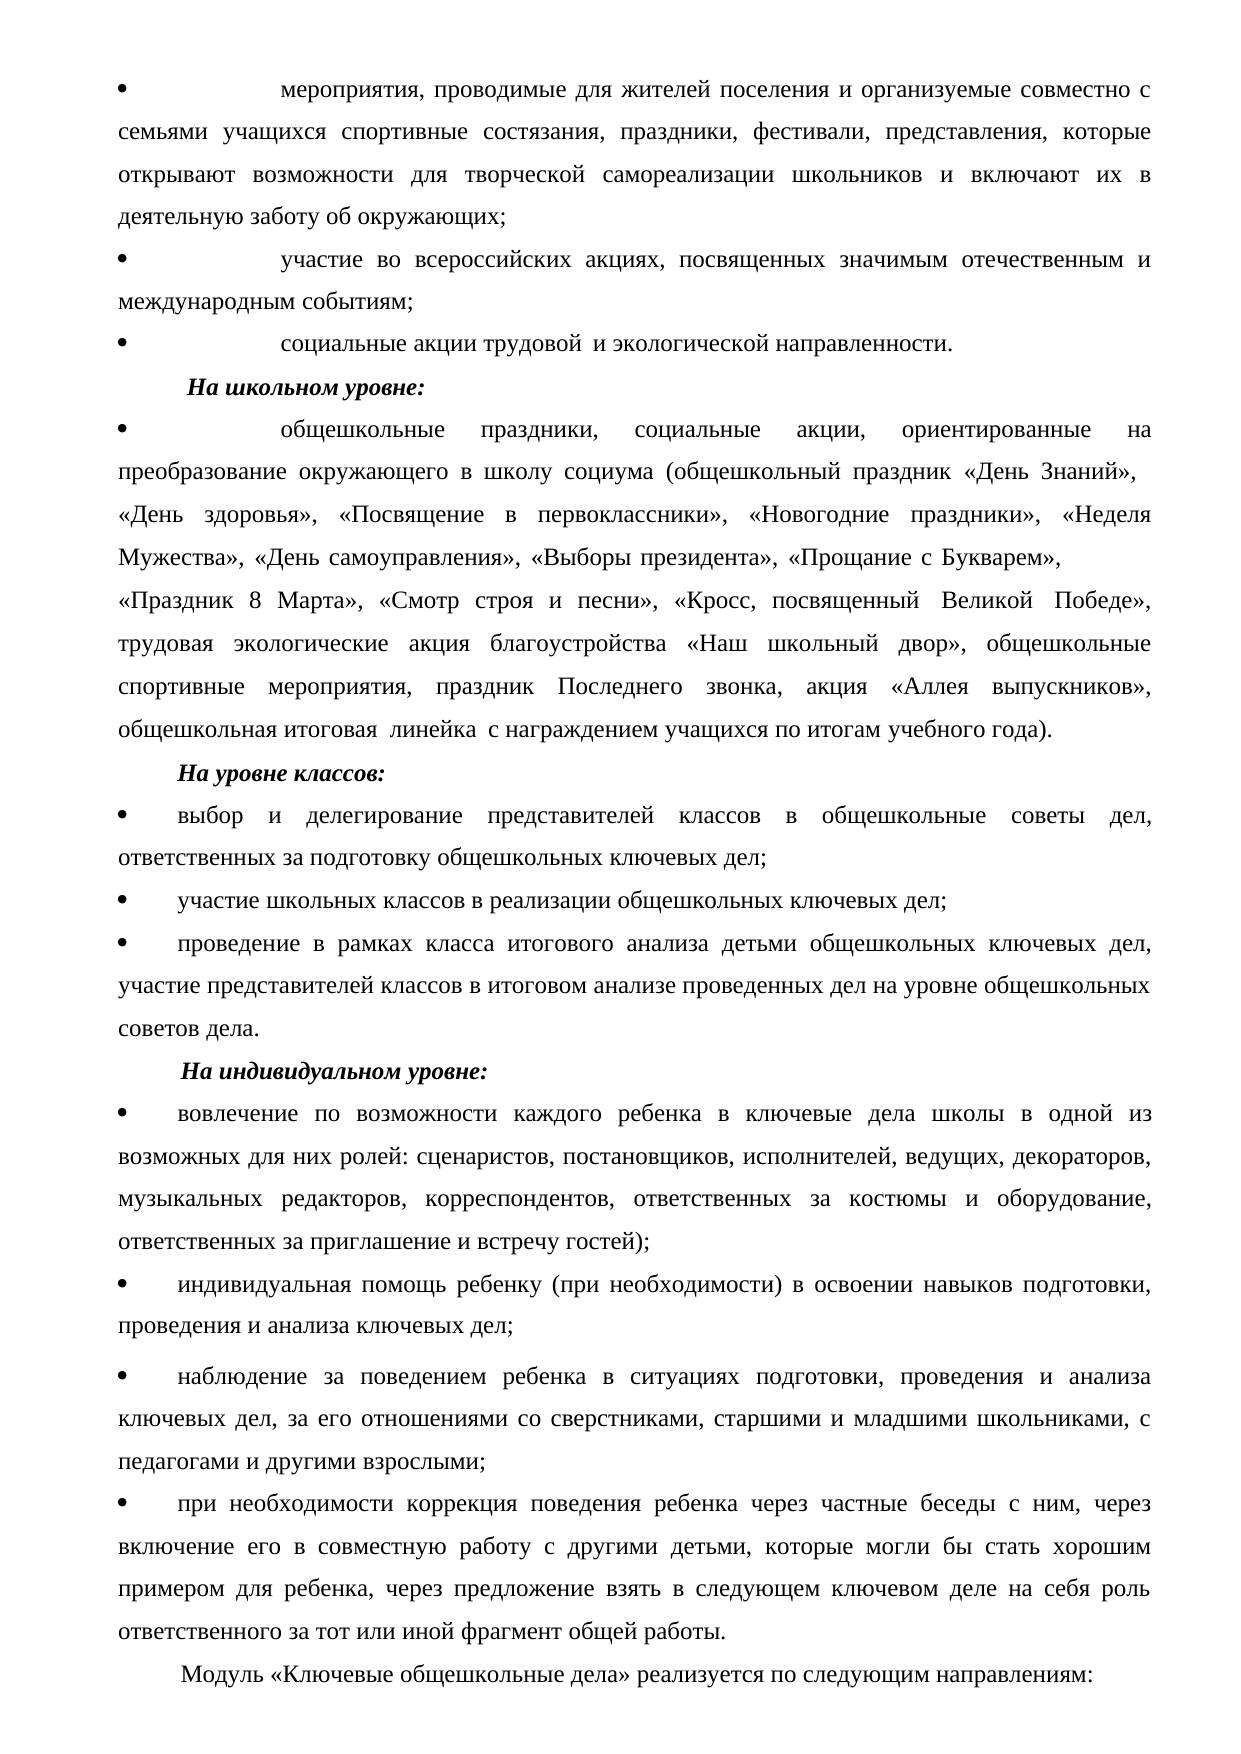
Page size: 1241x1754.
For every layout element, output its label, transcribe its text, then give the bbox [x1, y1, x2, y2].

list мероприятия, проводимые для жителей поселения и организуемые совместно с семьями учащихся спортивные состязания, праздники, фестивали, представления, которые открывают возможности для творческой самореализации школьников и включают их в деятельную заботу об окружающих; [118, 74, 1152, 230]
list при необходимости коррекция поведения ребенка через частные беседы с ним, через включение его в совместную работу с другими детьми, которые могли бы стать хорошим примером для ребенка, через предложение взять в следующем ключевом деле на себя роль ответственного за тот или иной фрагмент общей работы. [118, 1488, 1151, 1645]
text «День здоровья», «Посвящение в первоклассники», «Новогодние праздники», «Неделя Мужества», «День самоуправления», «Выборы президента», «Прощание с Букварем», [118, 499, 1152, 571]
subtitle На уровне классов: [177, 758, 1182, 787]
list выбор и делегирование представителей классов в общешкольные советы дел, ответственных за подготовку общешкольных ключевых дел; [118, 800, 1152, 871]
subtitle На индивидуальном уровне: [180, 1056, 1182, 1084]
list проведение в рамках класса итогового анализа детьми общешкольных ключевых дел, участие представителей классов в итоговом анализе проведенных дел на уровне общешкольных советов дела. [118, 928, 1152, 1042]
list участие во всероссийских акциях, посвященных значимым отечественным и международным событиям; [118, 244, 1151, 314]
list участие школьных классов в реализации общешкольных ключевых дел; [118, 885, 1182, 913]
list наблюдение за поведением ребенка в ситуациях подготовки, проведения и анализа ключевых дел, за его отношениями со сверстниками, старшими и младшими школьниками, с педагогами и другими взрослыми; [118, 1361, 1151, 1474]
list индивидуальная помощь ребенку (при необходимости) в освоении навыков подготовки, проведения и анализа ключевых дел; [118, 1269, 1152, 1339]
list социальные акции трудовой и экологической направленности. [118, 328, 1182, 357]
list вовлечение по возможности каждого ребенка в ключевые дела школы в одной из возможных для них ролей: сценаристов, постановщиков, исполнителей, ведущих, декораторов, музыкальных редакторов, корреспондентов, ответственных за костюмы и оборудование, ответственных за приглашение и встречу гостей); [118, 1098, 1152, 1254]
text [118, 1659, 1103, 1688]
list общешкольные праздники, социальные акции, ориентированные на преобразование окружающего в школу социума (общешкольный праздник «День Знаний», [118, 414, 1152, 485]
text «Праздник 8 Марта», «Смотр строя и песни», «Кросс, посвященный Великой Победе», трудовая экологические акция благоустройства «Наш школьный двор», общешкольные спортивные мероприятия, праздник Последнего звонка, акция «Аллея выпускников», общешкольная итоговая линейка с награждением учащихся по итогам учебного года). [118, 585, 1152, 743]
subtitle На школьном уровне: [187, 372, 1182, 401]
